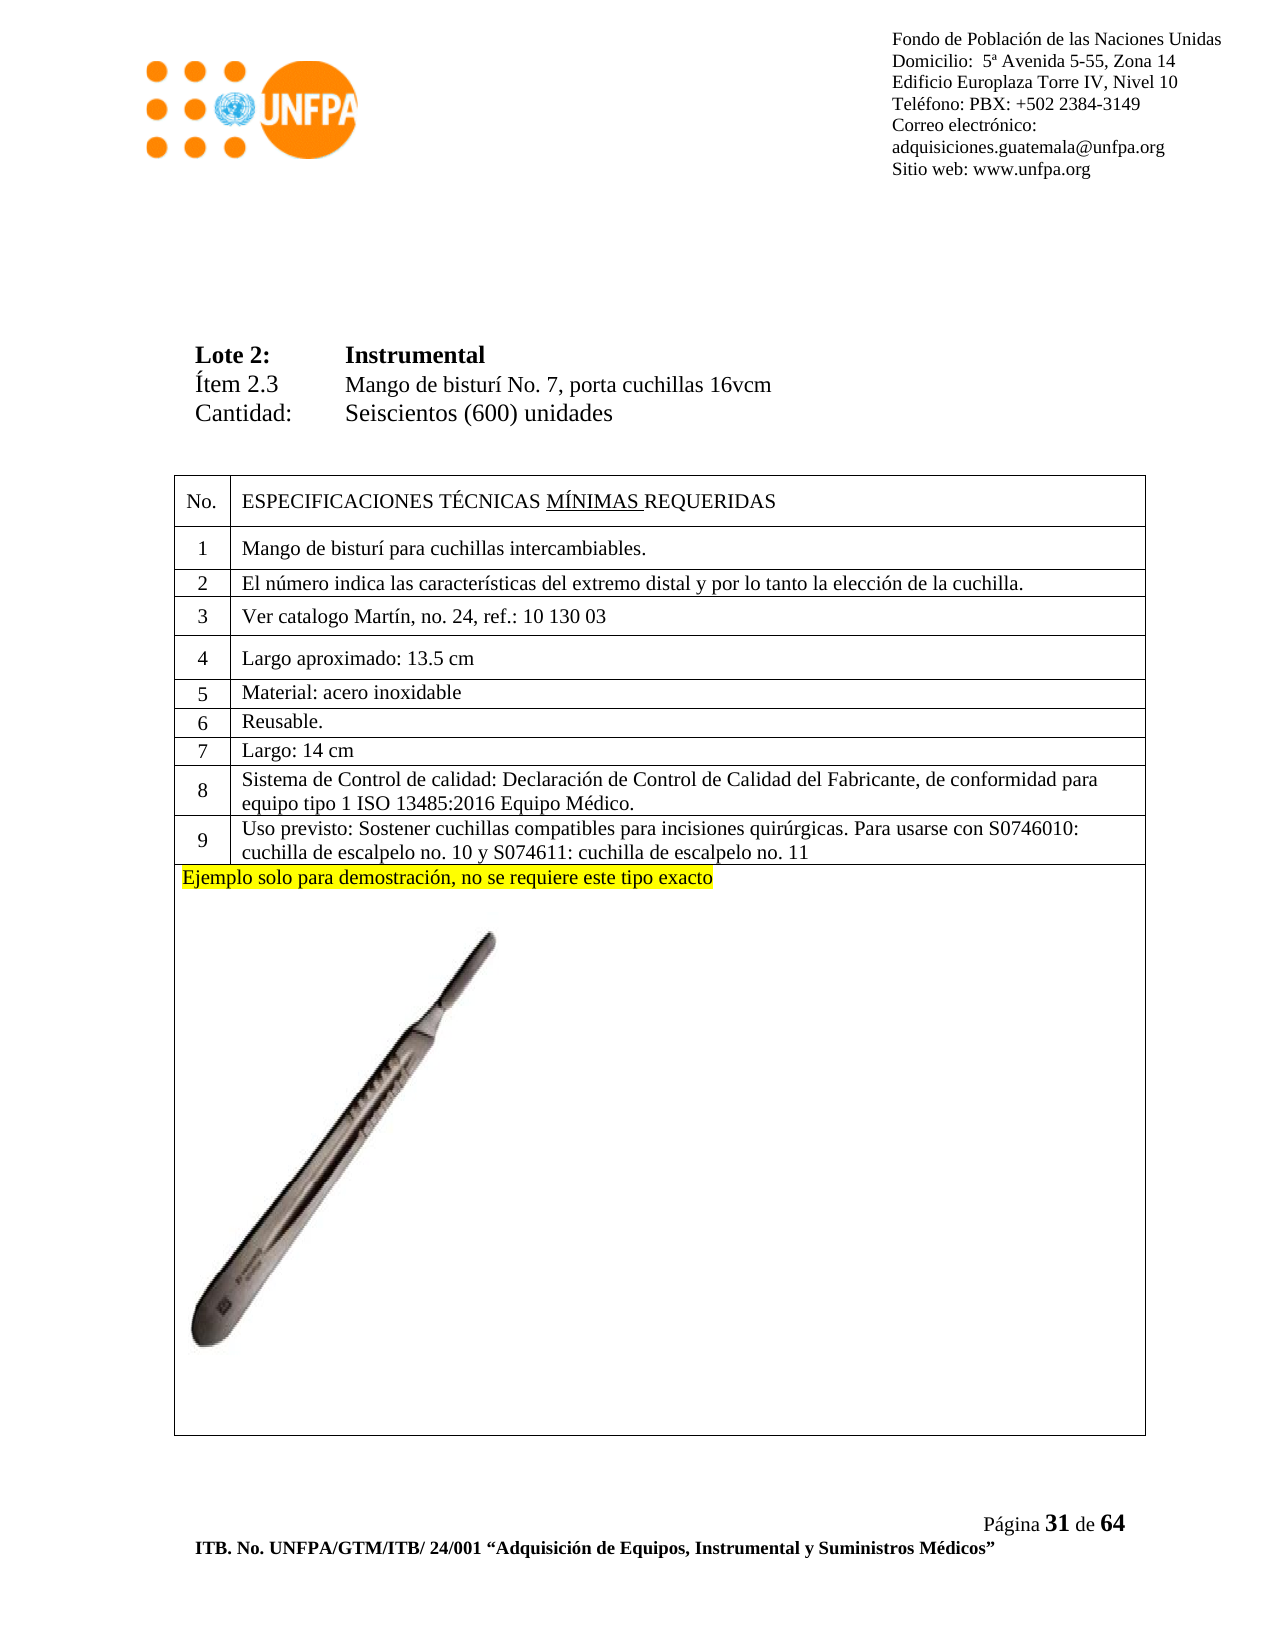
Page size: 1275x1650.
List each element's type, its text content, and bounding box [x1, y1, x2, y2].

table_cell 1 [175, 527, 230, 569]
table_header No. [175, 476, 230, 526]
table_cell Ejemplo solo para demostración, no se requiere este tipo exacto [175, 865, 1145, 1435]
text Lote 2: Instrumental [195, 340, 1125, 369]
table_cell 4 [175, 636, 230, 679]
table_cell Material: acero inoxidable [231, 680, 1145, 708]
table_header ESPECIFICACIONES TÉCNICAS MÍNIMAS REQUERIDAS [231, 476, 1145, 526]
table_cell Ver catalogo Martín, no. 24, ref.: 10 130 03 [231, 597, 1145, 635]
table_cell 7 [175, 738, 230, 765]
table_cell 8 [175, 766, 230, 814]
table_cell Largo: 14 cm [231, 738, 1145, 765]
table_cell Reusable. [231, 709, 1145, 737]
table_cell 5 [175, 680, 230, 708]
table_cell Sistema de Control de calidad: Declaración de Control de Calidad del Fabricante, de conformidad para equipo tipo 1 ISO 13485:2016 Equipo Médico. [231, 766, 1145, 814]
text Ítem 2.3 Mango de bisturí No. 7, porta cuchillas 16vcm [195, 369, 1125, 398]
table_cell Largo aproximado: 13.5 cm [231, 636, 1145, 679]
table_cell 3 [175, 597, 230, 635]
table_cell Mango de bisturí para cuchillas intercambiables. [231, 527, 1145, 569]
table_cell 2 [175, 570, 230, 596]
picture [182, 912, 504, 1363]
table_cell El número indica las características del extremo distal y por lo tanto la elección de la cuchilla. [231, 570, 1145, 596]
text Cantidad: Seiscientos (600) unidades [195, 398, 1125, 427]
table_cell 6 [175, 709, 230, 737]
table_cell 9 [175, 816, 230, 864]
table_cell Uso previsto: Sostener cuchillas compatibles para incisiones quirúrgicas. Para usarse con S0746010: cuchilla de escalpelo no. 10 y S074611: cuchilla de escalpelo no. 11 [231, 816, 1145, 864]
picture [146, 61, 358, 159]
